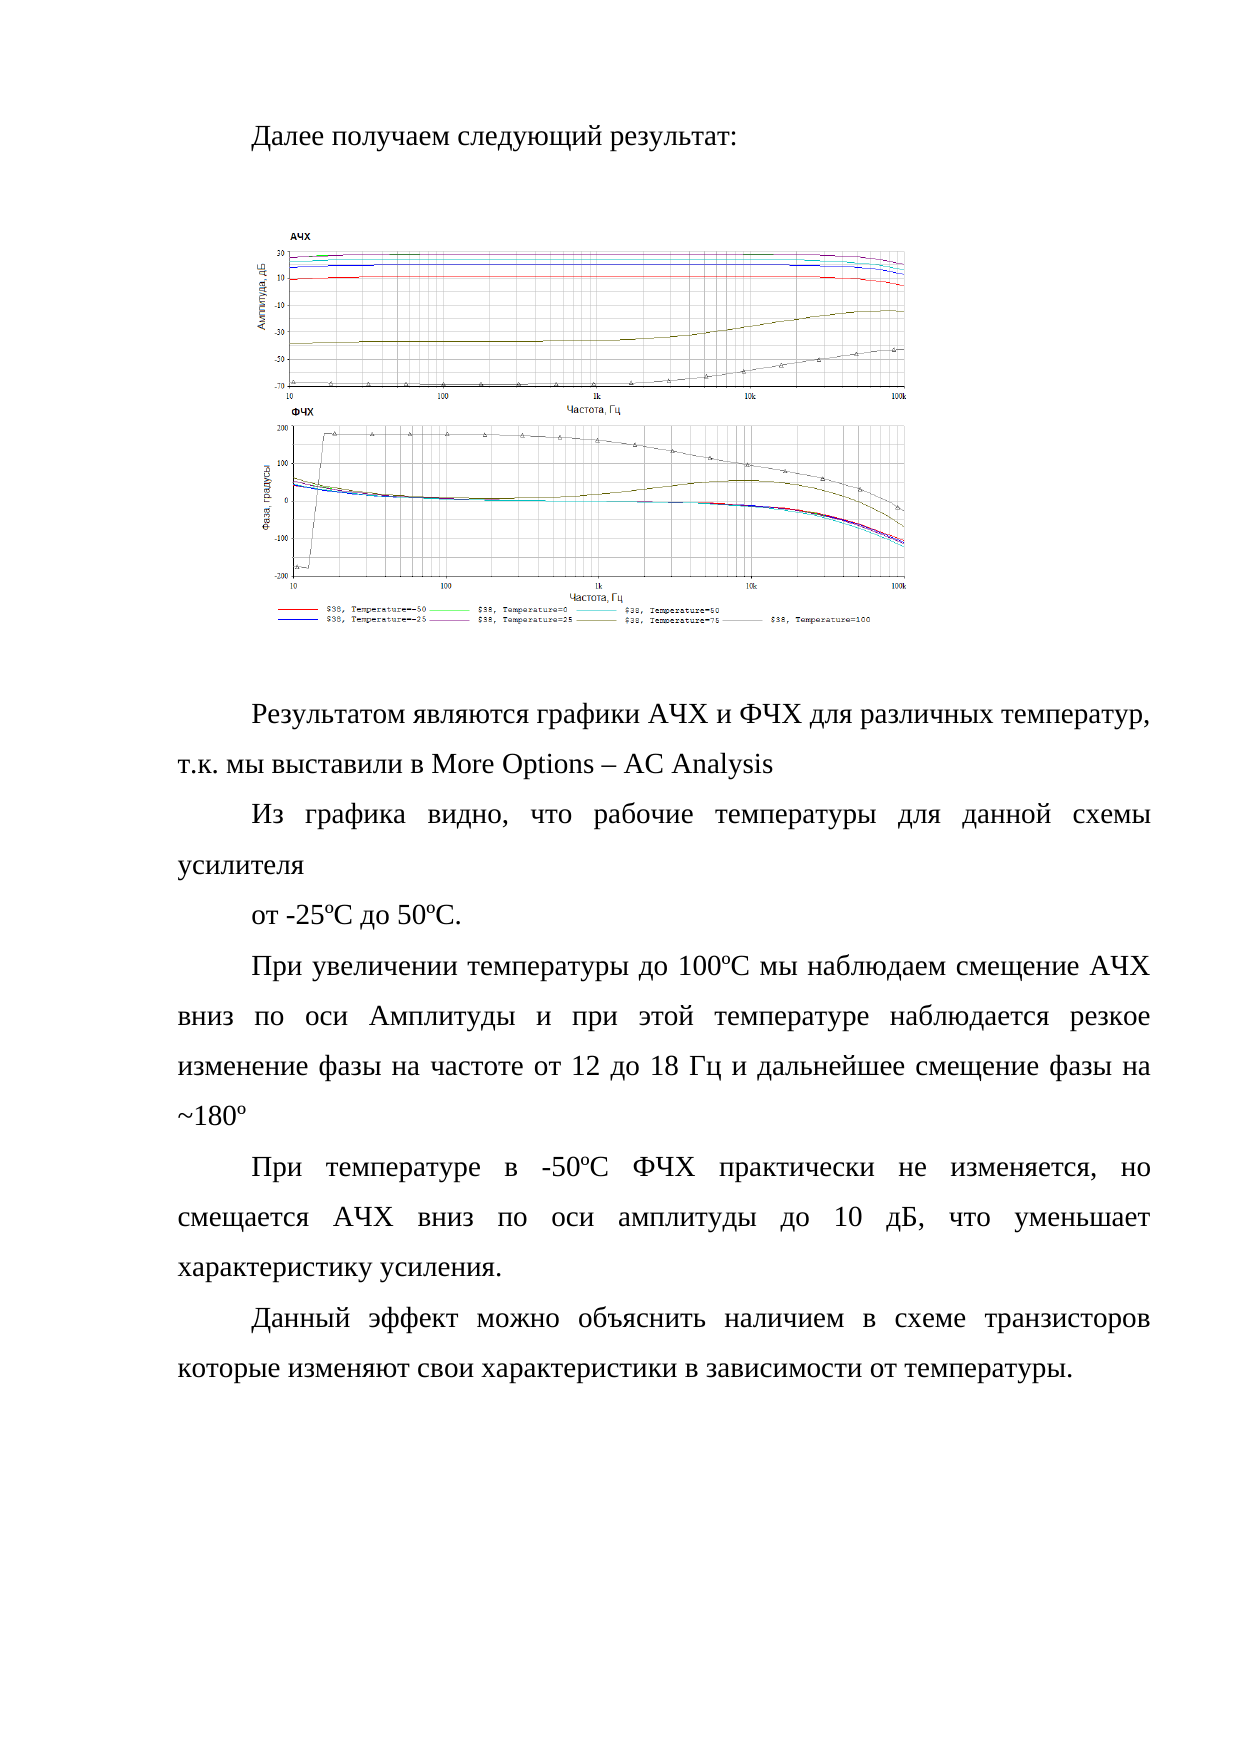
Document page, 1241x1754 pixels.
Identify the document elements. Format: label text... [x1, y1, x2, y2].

text от -25ºС до 50ºС. [177, 897, 1152, 931]
text При температуре в -50ºС ФЧХ практически не изменяется, но смещается АЧХ вниз по оси амплитуды до 10 дБ, что уменьшает характеристику усиления. [177, 1149, 1152, 1283]
text При увеличении температуры до 100ºС мы наблюдаем смещение АЧХ вниз по оси Амплитуды и при этой температуре наблюдается резкое изменение фазы на частоте от 12 до 18 Гц и дальнейшее смещение фазы на ~180º [177, 948, 1152, 1132]
text Данный эффект можно объяснить наличием в схеме транзисторов которые изменяют свои характеристики в зависимости от температуры. [177, 1300, 1152, 1384]
text Результатом являются графики АЧХ и ФЧХ для различных температур, т.к. мы выставили в More Options – AC Analysis [177, 696, 1152, 780]
text Далее получаем следующий результат: [177, 118, 1152, 152]
picture [251, 218, 911, 632]
text Из графика видно, что рабочие температуры для данной схемы усилителя [177, 797, 1152, 881]
